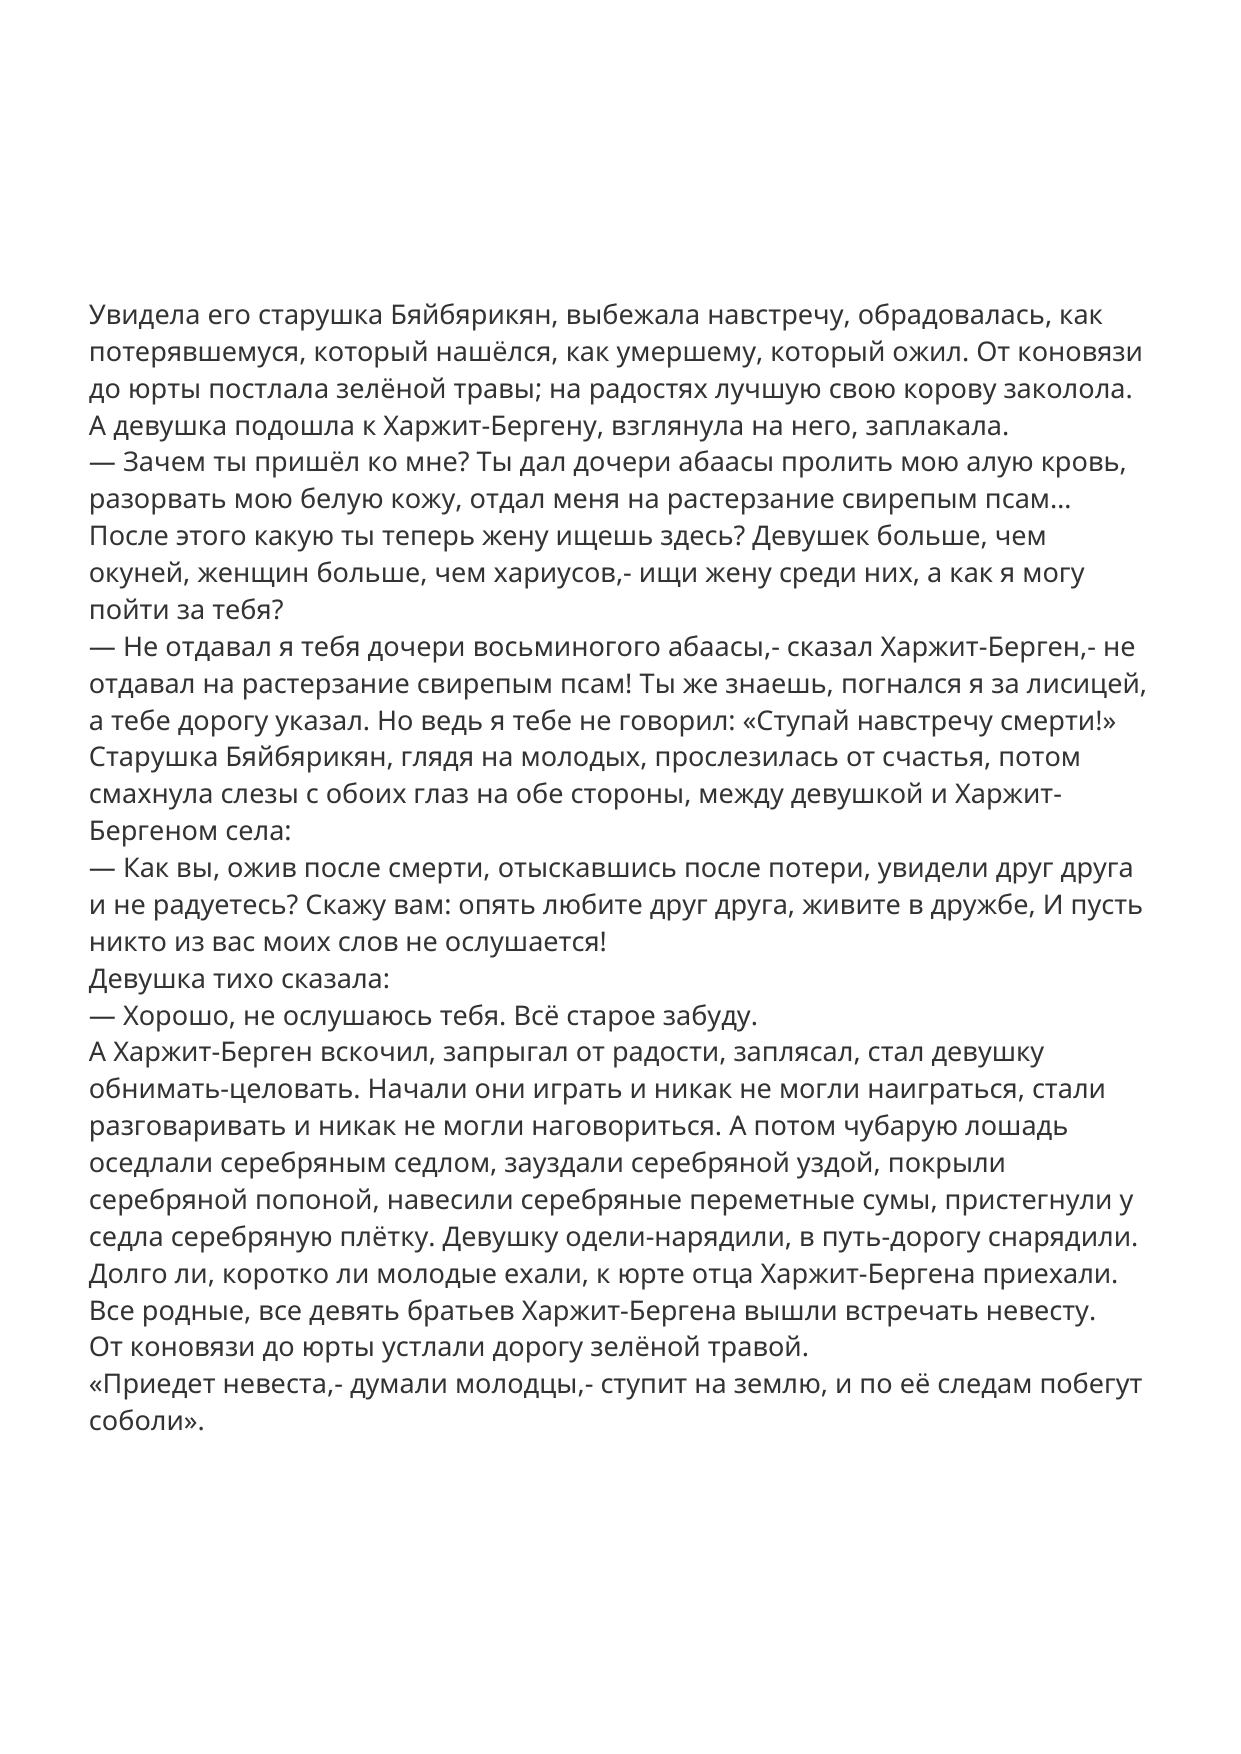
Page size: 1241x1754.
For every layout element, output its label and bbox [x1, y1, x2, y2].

text [89, 295, 1152, 1438]
